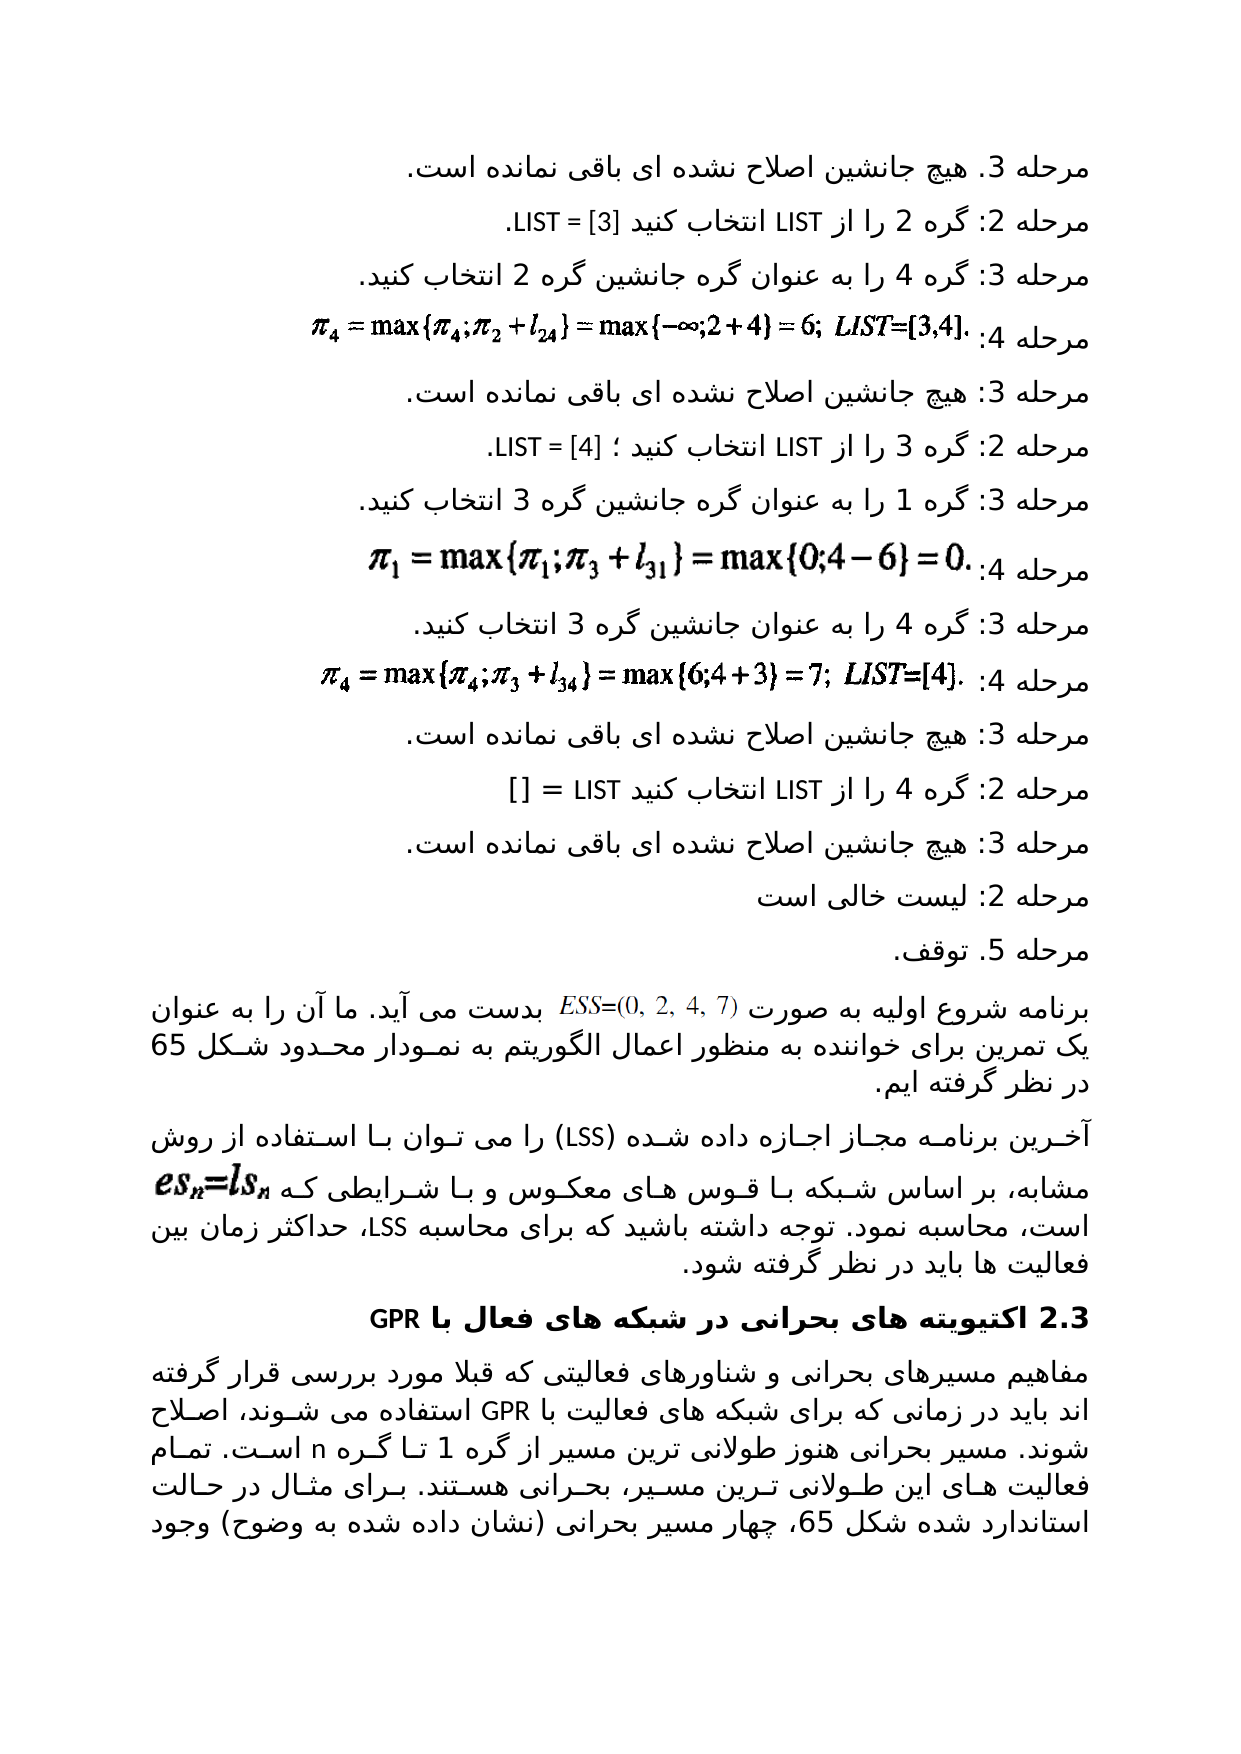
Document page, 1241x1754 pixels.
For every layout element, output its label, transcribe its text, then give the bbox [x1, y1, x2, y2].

picture [307, 311, 969, 349]
text مرحله 4: [150, 537, 1090, 588]
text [150, 1355, 1090, 1539]
text مرحله 3: گره 4 را به عنوان جانشین گره 3 انتخاب کنید. [150, 607, 1090, 641]
text مرحله 2: گره 4 را از LIST انتخاب کنید LIST = [] [150, 771, 1090, 807]
text مرحله 2: گره 2 را از LIST انتخاب کنید LIST = [3]. [150, 203, 1090, 239]
text مرحله 3: هیچ جانشین اصلاح نشده ای باقی نمانده است. [150, 375, 1090, 409]
text مرحله 5. توقف. [150, 933, 1090, 967]
text مرحله 4: [150, 660, 1090, 698]
text مرحله 3: هیچ جانشین اصلاح نشده ای باقی نمانده است. [150, 826, 1090, 860]
text مرحله 3: گره 4 را به عنوان گره جانشین گره 2 انتخاب کنید. [150, 258, 1090, 292]
text برنامه شروع اولیه به صورت بدست می آید. ما آن را به عنوان یک تمرین برای خواننده به منظور اعمال الگوریتم به نمودار محدود شکل 65 در نظر گرفته ایم. [150, 986, 1090, 1099]
text مرحله 3: گره 1 را به عنوان گره جانشین گره 3 انتخاب کنید. [150, 484, 1090, 518]
text مرحله 2: لیست خالی است [150, 879, 1090, 913]
text مرحله 3. هیچ جانشین اصلاح نشده ای باقی نمانده است. [150, 150, 1090, 184]
text آخرین برنامه مجاز اجازه داده شده (LSS) را می توان با استفاده از روش مشابه، بر اساس شبکه با قوس های معکوس و با شرایطی که است، محاسبه نمود. توجه داشته باشید که برای محاسبه LSS، حداکثر زمان بین فعالیت ها باید در نظر گرفته شود. [150, 1118, 1090, 1281]
text مرحله 2: گره 3 را از LIST انتخاب کنید ؛ LIST = [4]. [150, 428, 1090, 464]
text مرحله 3: هیچ جانشین اصلاح نشده ای باقی نمانده است. [150, 718, 1090, 752]
text 2.3 اکتیویته های بحرانی در شبکه های فعال با GPR [150, 1300, 1090, 1336]
